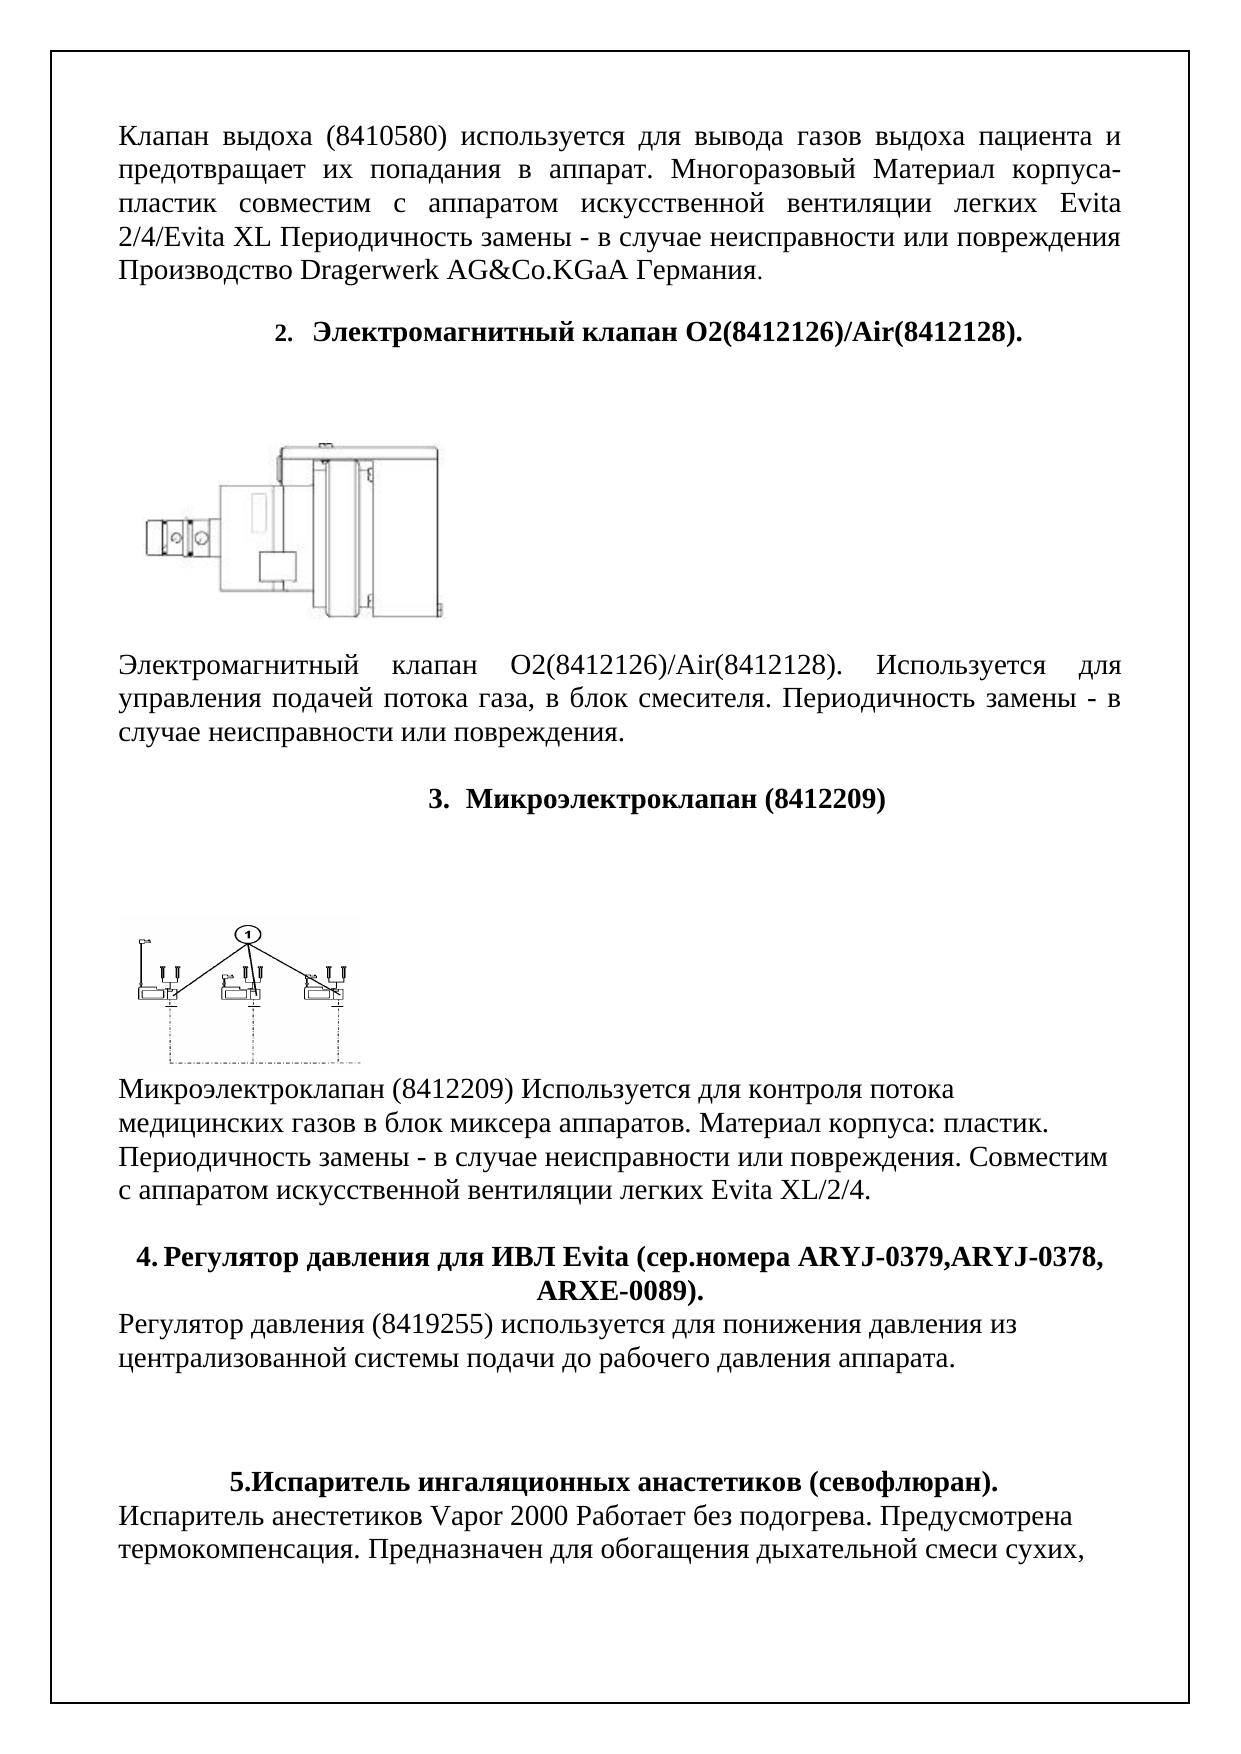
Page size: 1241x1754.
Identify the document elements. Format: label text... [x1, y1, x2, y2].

text Микроэлектроклапан (8412209) Используется для контроля потока медицинских газов в блок миксера аппаратов. Материал корпуса: пластик. Периодичность замены - в случае неисправности или повреждения. Совместим с аппаратом искусственной вентиляции легких Evita XL/2/4. [118, 1072, 1122, 1206]
text 2. Электромагнитный клапан O2(8412126)/Air(8412128). [118, 314, 1122, 348]
text Регулятор давления (8419255) используется для понижения давления из централизованной системы подачи до рабочего давления аппарата. [118, 1306, 1122, 1373]
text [118, 1498, 1122, 1565]
text Электромагнитный клапан O2(8412126)/Air(8412128). Используется для управления подачей потока газа, в блок смесителя. Периодичность замены - в случае неисправности или повреждения. [118, 647, 1122, 748]
text Клапан выдоха (8410580) используется для вывода газов выдоха пациента и предотвращает их попадания в аппарат. Многоразовый Материал корпуса-пластик совместим с аппаратом искусственной вентиляции легких Evita 2/4/Evita XL Периодичность замены - в случае неисправности или повреждения Производство Dragerwerk AG&Co.KGaA Германия. [118, 118, 1122, 286]
text 4. Регулятор давления для ИВЛ Evita (сер.номера ARYJ-0379,ARYJ-0378, ARXE-0089). [118, 1239, 1122, 1306]
list Микроэлектроклапан (8412209) [192, 781, 1122, 815]
text 5.Испаритель ингаляционных анастетиков (севофлюран). [229, 1464, 1122, 1498]
